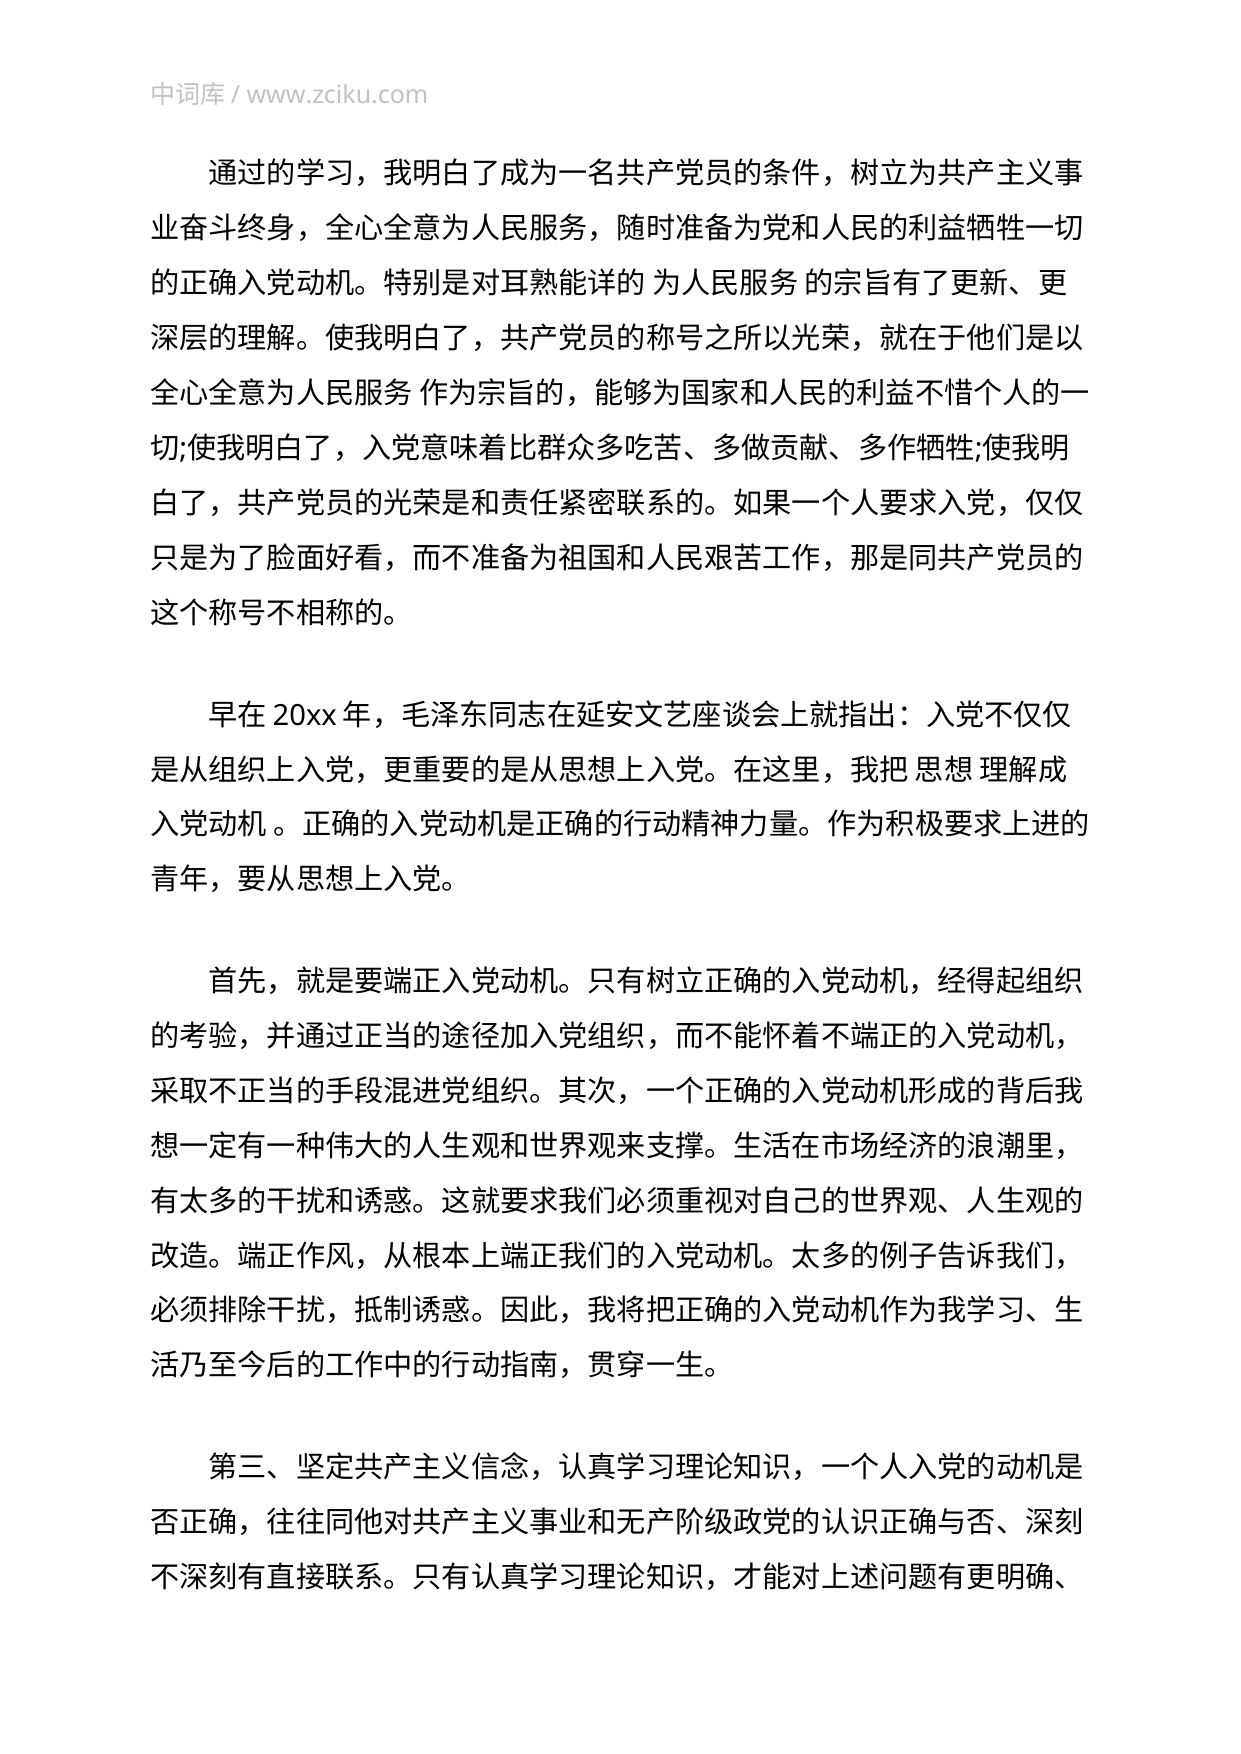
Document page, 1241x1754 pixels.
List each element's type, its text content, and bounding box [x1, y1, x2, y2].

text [150, 1444, 1090, 1596]
text 通过的学习，我明白了成为一名共产党员的条件，树立为共产主义事业奋斗终身，全心全意为人民服务，随时准备为党和人民的利益牺牲一切的正确入党动机。特别是对耳熟能详的 为人民服务 的宗旨有了更新、更深层的理解。使我明白了，共产党员的称号之所以光荣，就在于他们是以 全心全意为人民服务 作为宗旨的，能够为国家和人民的利益不惜个人的一切;使我明白了，入党意味着比群众多吃苦、多做贡献、多作牺牲;使我明白了，共产党员的光荣是和责任紧密联系的。如果一个人要求入党，仅仅只是为了脸面好看，而不准备为祖国和人民艰苦工作，那是同共产党员的这个称号不相称的。 [150, 150, 1090, 632]
text 首先，就是要端正入党动机。只有树立正确的入党动机，经得起组织的考验，并通过正当的途径加入党组织，而不能怀着不端正的入党动机，采取不正当的手段混进党组织。其次，一个正确的入党动机形成的背后我想一定有一种伟大的人生观和世界观来支撑。生活在市场经济的浪潮里，有太多的干扰和诱惑。这就要求我们必须重视对自己的世界观、人生观的改造。端正作风，从根本上端正我们的入党动机。太多的例子告诉我们，必须排除干扰，抵制诱惑。因此，我将把正确的入党动机作为我学习、生活乃至今后的工作中的行动指南，贯穿一生。 [150, 958, 1090, 1384]
text 早在20xx年，毛泽东同志在延安文艺座谈会上就指出：入党不仅仅是从组织上入党，更重要的是从思想上入党。在这里，我把 思想 理解成 入党动机 。正确的入党动机是正确的行动精神力量。作为积极要求上进的青年，要从思想上入党。 [150, 691, 1090, 898]
